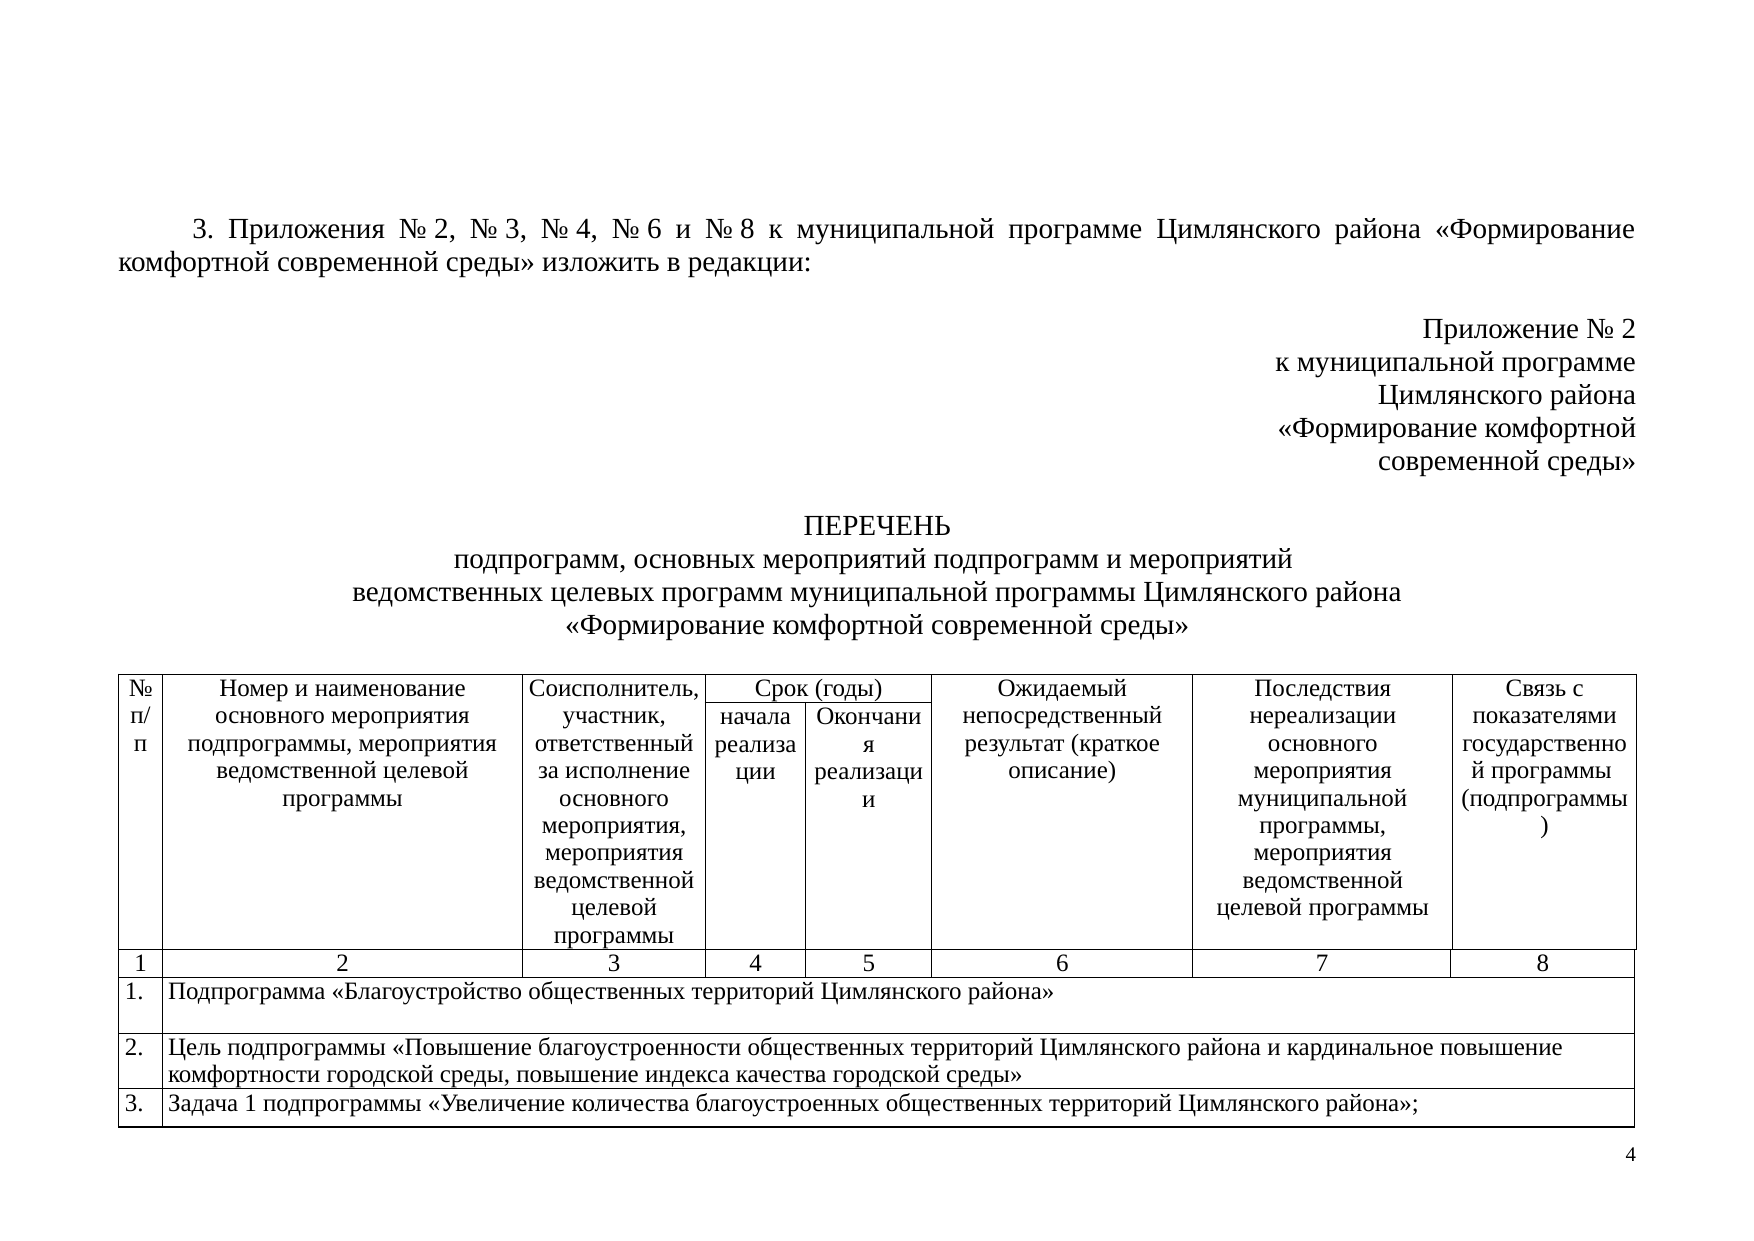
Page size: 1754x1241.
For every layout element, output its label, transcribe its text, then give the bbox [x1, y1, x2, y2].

table_cell Цель подпрограммы «Повышение благоустроенности общественных территорий Цимлянского района и кардинальное повышение комфортности городской среды, повышение индекса качества городской среды» [163, 1034, 1634, 1088]
text Перечень [118, 509, 1636, 542]
text подпрограмм, основных мероприятий подпрограмм и мероприятий ведомственных целевых программ муниципальной программы Цимлянского района «Формирование комфортной современной среды» [118, 542, 1636, 641]
table_header Номер и наименование основного мероприятия подпрограммы, мероприятия ведомственной целевой программы [163, 675, 522, 948]
text к муниципальной программе Цимлянского района «Формирование комфортной современной среды» [1240, 345, 1636, 476]
table_cell 7 [1193, 950, 1450, 977]
table_cell Окончания реализации [806, 703, 931, 948]
table_cell 6 [932, 950, 1192, 977]
table_cell [119, 1089, 162, 1126]
table_header Связь с показателями государственной программы (подпрограммы) [1453, 675, 1636, 948]
table_cell 1 [119, 950, 162, 977]
text 3. Приложения № 2, № 3, № 4, № 6 и № 8 к муниципальной программе Цимлянского района «Формирование комфортной современной среды» изложить в редакции: [118, 211, 1636, 278]
table_header № п/п [119, 675, 162, 948]
table_cell Подпрограмма «Благоустройство общественных территорий Цимлянского района» [163, 978, 1634, 1032]
table_header Последствия нереализации основного мероприятия муниципальной программы, мероприятия ведомственной целевой программы [1193, 675, 1452, 948]
table_header Ожидаемый непосредственный результат (краткое описание) [932, 675, 1192, 948]
table_cell 5 [806, 950, 931, 977]
table_cell 4 [706, 950, 805, 977]
table_cell [119, 978, 162, 1032]
table_cell 8 [1451, 950, 1634, 977]
table_cell 3 [523, 950, 705, 977]
table_cell начала реализации [706, 703, 805, 948]
table_header Соисполнитель, участник, ответственный за исполнение основного мероприятия, мероприятия ведомственной целевой программы [523, 675, 705, 948]
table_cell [163, 1089, 1634, 1126]
table_cell 2 [163, 950, 522, 977]
table_header Срок (годы) [706, 675, 931, 702]
text Приложение № 2 [118, 311, 1636, 345]
table_cell [119, 1034, 162, 1088]
